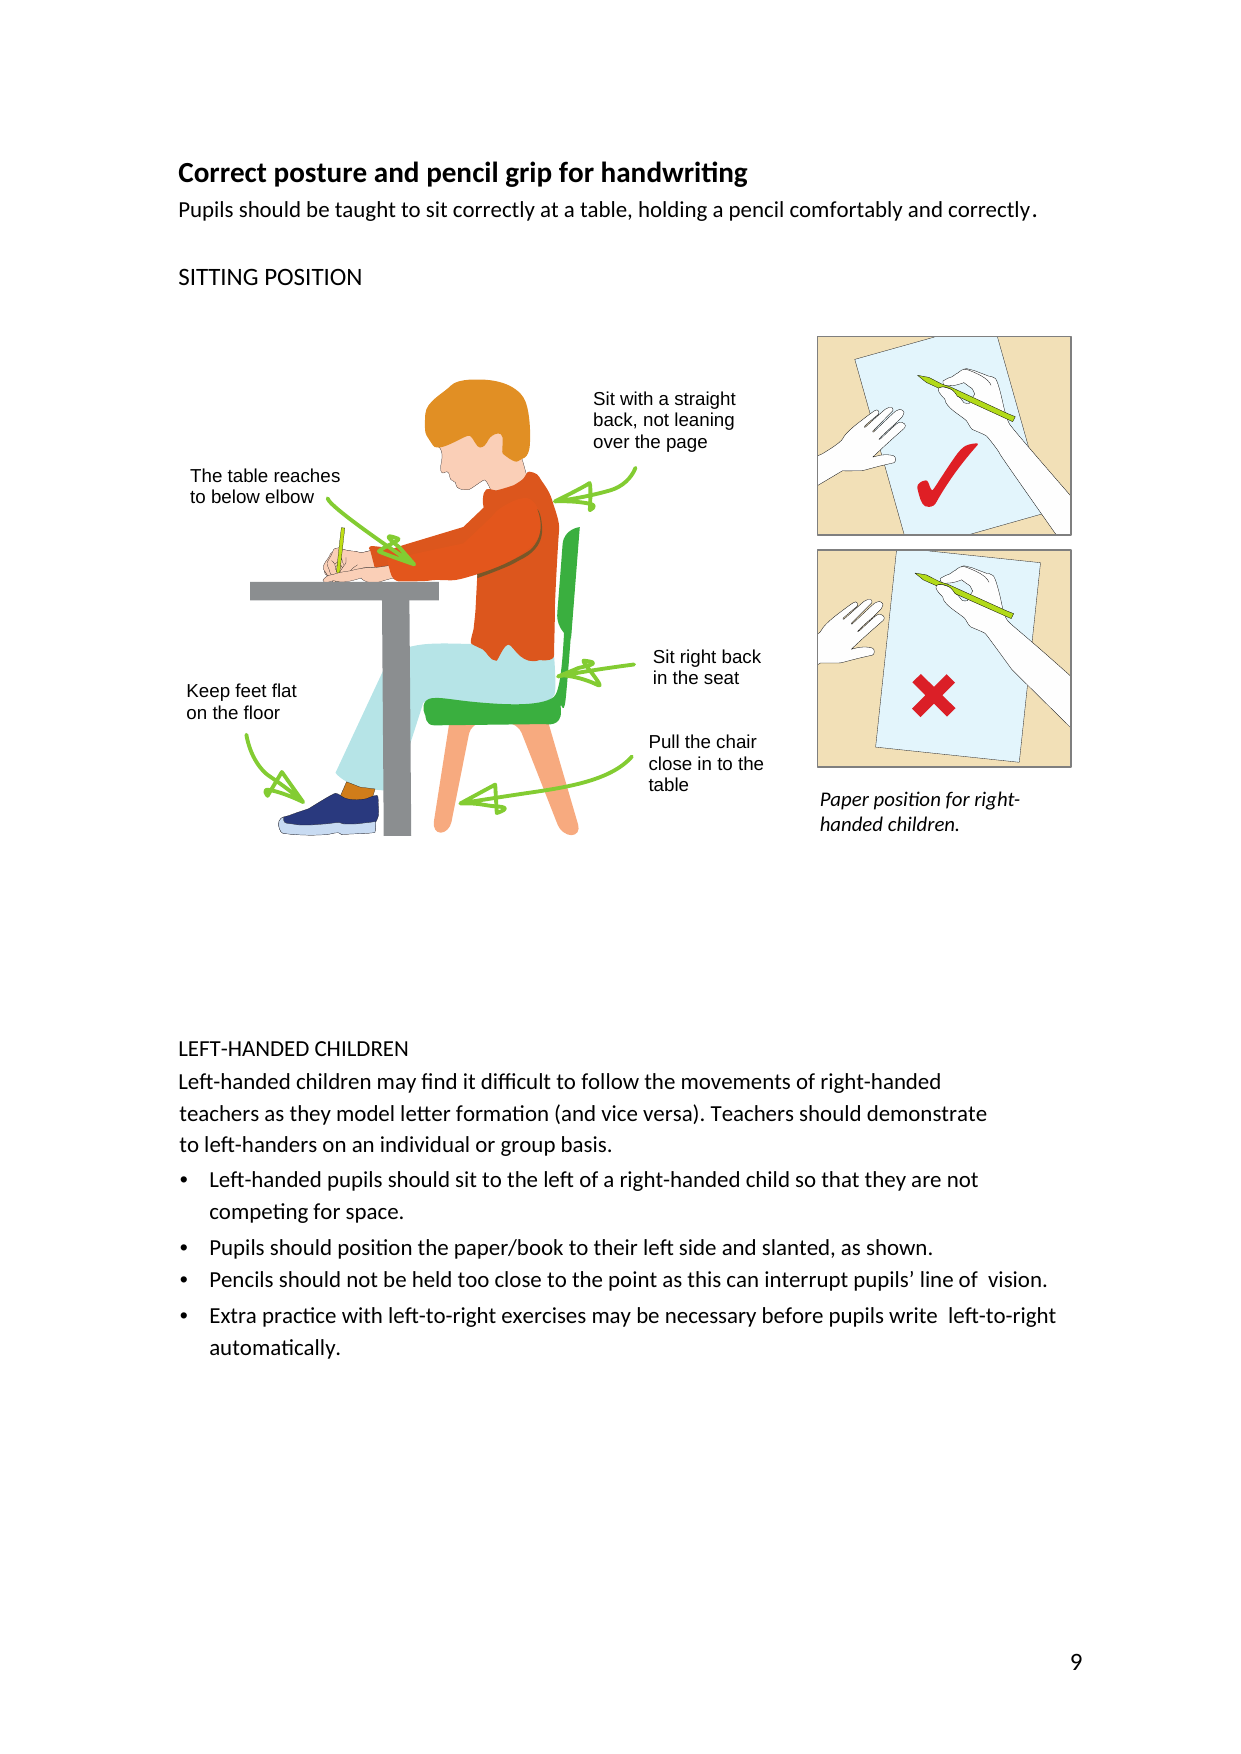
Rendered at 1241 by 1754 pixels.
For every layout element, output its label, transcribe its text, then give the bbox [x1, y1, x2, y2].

subtitle Correct posture and pencil grip for handwriting [178, 154, 1088, 190]
list Extra practice with left-to-right exercises may be necessary before pupils write left-to-right automatically. [179, 1301, 1071, 1361]
list Pencils should not be held too close to the point as this can interrupt pupils’ line of vision. [179, 1266, 1071, 1293]
text Pupils should be taught to sit correctly at a table, holding a pencil comfortably and correctly. [178, 193, 1088, 224]
list Left-handed pupils should sit to the left of a right-handed child so that they are not competing for space. [179, 1166, 1071, 1225]
list Pupils should position the paper/book to their left side and slanted, as shown. [179, 1233, 1071, 1261]
text LEFT-HANDED CHILDREN [178, 1034, 1088, 1063]
text Left-handed children may find it difficult to follow the movements of right-handed teachers as they model letter formation (and vice versa). Teachers should demonstrate to left-handers on an individual or group basis. [178, 1067, 1009, 1158]
text SITTING POSITION [178, 261, 1088, 292]
